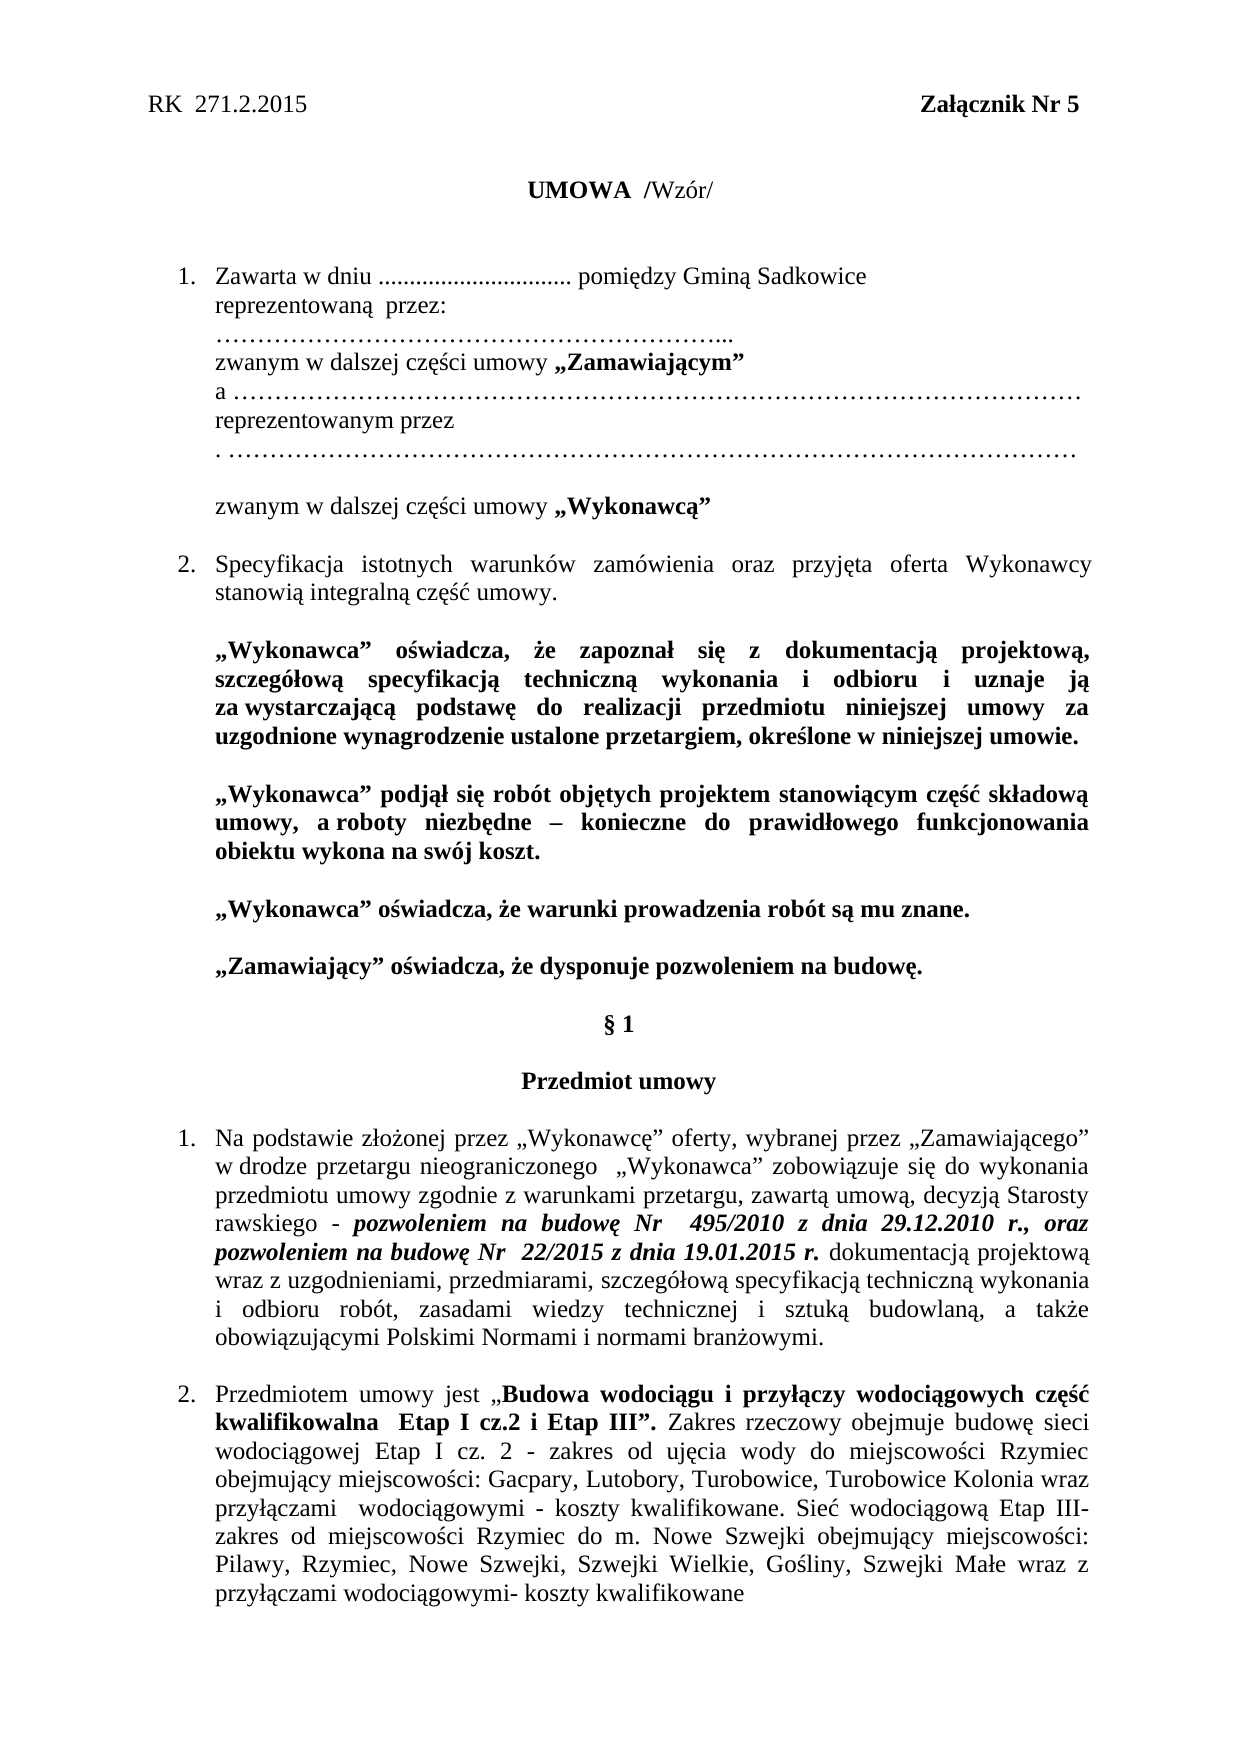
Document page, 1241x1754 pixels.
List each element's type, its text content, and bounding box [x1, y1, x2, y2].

list zwanym w dalszej części umowy „Zamawiającym” [215, 347, 1093, 376]
list a ………………………………………………………………………………………… reprezentowanym przez [215, 376, 1093, 434]
text Przedmiot umowy [148, 1066, 1090, 1095]
subtitle RK 271.2.2015 Załącznik Nr 5 [148, 89, 1093, 117]
list Zawarta w dniu ............................... pomiędzy Gminą Sadkowice [177, 261, 1093, 290]
list „Zamawiający” oświadcza, że dysponuje pozwoleniem na budowę. [215, 951, 1090, 980]
list zwanym w dalszej części umowy „Wykonawcą” [215, 491, 1093, 520]
list reprezentowaną przez: [215, 290, 1093, 319]
list „Wykonawca” podjął się robót objętych projektem stanowiącym część składową umowy, a roboty niezbędne – konieczne do prawidłowego funkcjonowania obiektu wykona na swój koszt. [215, 779, 1090, 865]
list Przedmiotem umowy jest „Budowa wodociągu i przyłączy wodociągowych część kwalifikowalna Etap I cz.2 i Etap III”. Zakres rzeczowy obejmuje budowę sieci wodociągowej Etap I cz. 2 - zakres od ujęcia wody do miejscowości Rzymiec obejmujący miejscowości: Gacpary, Lutobory, Turobowice, Turobowice Kolonia wraz przyłączami wodociągowymi - koszty kwalifikowane. Sieć wodociągową Etap III- zakres od miejscowości Rzymiec do m. Nowe Szwejki obejmujący miejscowości: Pilawy, Rzymiec, Nowe Szwejki, Szwejki Wielkie, Gośliny, Szwejki Małe wraz z przyłączami wodociągowymi- koszty kwalifikowane [177, 1379, 1090, 1607]
list ……………………………………………………... [215, 319, 1093, 347]
list Na podstawie złożonej przez „Wykonawcę” oferty, wybranej przez „Zamawiającego” w drodze przetargu nieograniczonego „Wykonawca” zobowiązuje się do wykonania przedmiotu umowy zgodnie z warunkami przetargu, zawartą umową, decyzją Starosty rawskiego - pozwoleniem na budowę Nr 495/2010 z dnia 29.12.2010 r., oraz pozwoleniem na budowę Nr 22/2015 z dnia 19.01.2015 r. dokumentacją projektową wraz z uzgodnieniami, przedmiarami, szczegółową specyfikacją techniczną wykonania i odbioru robót, zasadami wiedzy technicznej i sztuką budowlaną, a także obowiązującymi Polskimi Normami i normami branżowymi. [177, 1124, 1090, 1351]
list „Wykonawca” oświadcza, że warunki prowadzenia robót są mu znane. [215, 894, 1090, 922]
text § 1 [148, 1009, 1090, 1037]
list Specyfikacja istotnych warunków zamówienia oraz przyjęta oferta Wykonawcy stanowią integralną część umowy. [177, 549, 1093, 606]
text UMOWA /Wzór/ [148, 175, 1093, 204]
list . ………………………………………………………………………………………… [215, 434, 1093, 462]
list „Wykonawca” oświadcza, że zapoznał się z dokumentacją projektową, szczegółową specyfikacją techniczną wykonania i odbioru i uznaje ją za wystarczającą podstawę do realizacji przedmiotu niniejszej umowy za uzgodnione wynagrodzenie ustalone przetargiem, określone w niniejszej umowie. [215, 635, 1090, 750]
